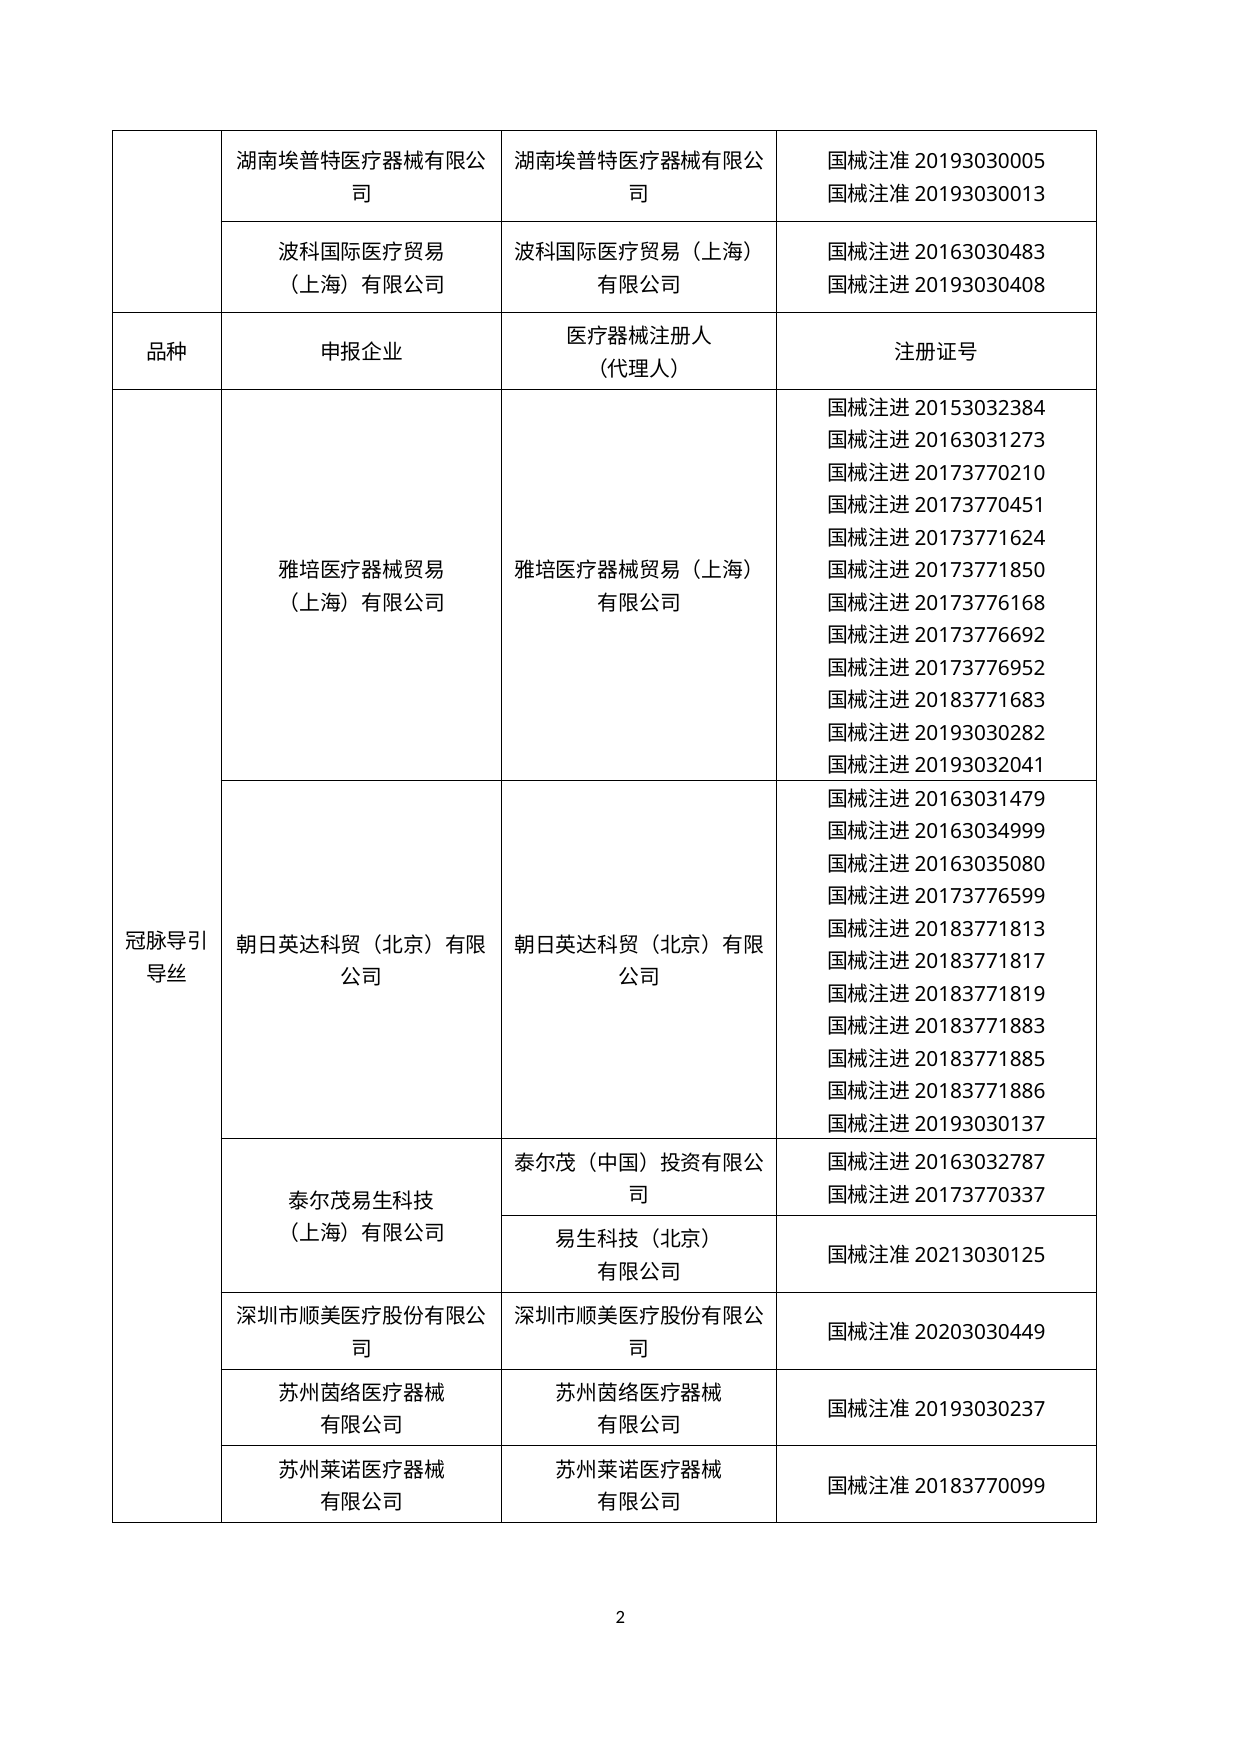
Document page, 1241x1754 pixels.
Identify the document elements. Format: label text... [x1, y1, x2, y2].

table_cell 国械注准20213030125 [777, 1216, 1096, 1292]
table_cell 国械注进20163030483 国械注进20193030408 [777, 222, 1096, 312]
table_cell 苏州茵络医疗器械 有限公司 [502, 1370, 776, 1445]
table_cell 湖南埃普特医疗器械有限公司 [502, 131, 776, 221]
table_cell 国械注准20193030237 [777, 1370, 1096, 1445]
table_cell 雅培医疗器械贸易 （上海）有限公司 [222, 390, 501, 780]
table_cell 深圳市顺美医疗股份有限公司 [502, 1293, 776, 1368]
table_cell 国械注进20153032384 国械注进20163031273 国械注进20173770210 国械注进20173770451 国械注进20173771624 国械注进20173771850 国械注进20173776168 国械注进20173776692 国械注进20173776952 国械注进20183771683 国械注进20193030282 国械注进20193032041 [777, 390, 1096, 780]
table_cell 苏州莱诺医疗器械 有限公司 [502, 1446, 776, 1522]
table_cell 苏州茵络医疗器械 有限公司 [222, 1370, 501, 1445]
table_cell 注册证号 [777, 313, 1096, 389]
table_cell 国械注准20193030005 国械注准20193030013 [777, 131, 1096, 221]
table_cell 泰尔茂易生科技 （上海）有限公司 [222, 1139, 501, 1292]
table_cell 申报企业 [222, 313, 501, 389]
table_cell 朝日英达科贸（北京）有限公司 [502, 781, 776, 1138]
table_cell 波科国际医疗贸易（上海）有限公司 [502, 222, 776, 312]
table_cell 冠脉导引导丝 [113, 390, 221, 1522]
table_cell 国械注进20163031479 国械注进20163034999 国械注进20163035080 国械注进20173776599 国械注进20183771813 国械注进20183771817 国械注进20183771819 国械注进20183771883 国械注进20183771885 国械注进20183771886 国械注进20193030137 [777, 781, 1096, 1138]
table_cell 雅培医疗器械贸易（上海）有限公司 [502, 390, 776, 780]
table_cell 湖南埃普特医疗器械有限公司 [222, 131, 501, 221]
table_cell 品种 [113, 313, 221, 389]
table_cell 苏州莱诺医疗器械 有限公司 [222, 1446, 501, 1522]
table_cell 易生科技（北京） 有限公司 [502, 1216, 776, 1292]
table_cell 波科国际医疗贸易 （上海）有限公司 [222, 222, 501, 312]
table_cell 泰尔茂（中国）投资有限公司 [502, 1139, 776, 1215]
table_cell 朝日英达科贸（北京）有限公司 [222, 781, 501, 1138]
table_cell 国械注准20203030449 [777, 1293, 1096, 1368]
table_cell 深圳市顺美医疗股份有限公司 [222, 1293, 501, 1368]
table_cell 国械注准20183770099 [777, 1446, 1096, 1522]
table_cell 医疗器械注册人 （代理人） [502, 313, 776, 389]
table_cell 国械注进20163032787 国械注进20173770337 [777, 1139, 1096, 1215]
